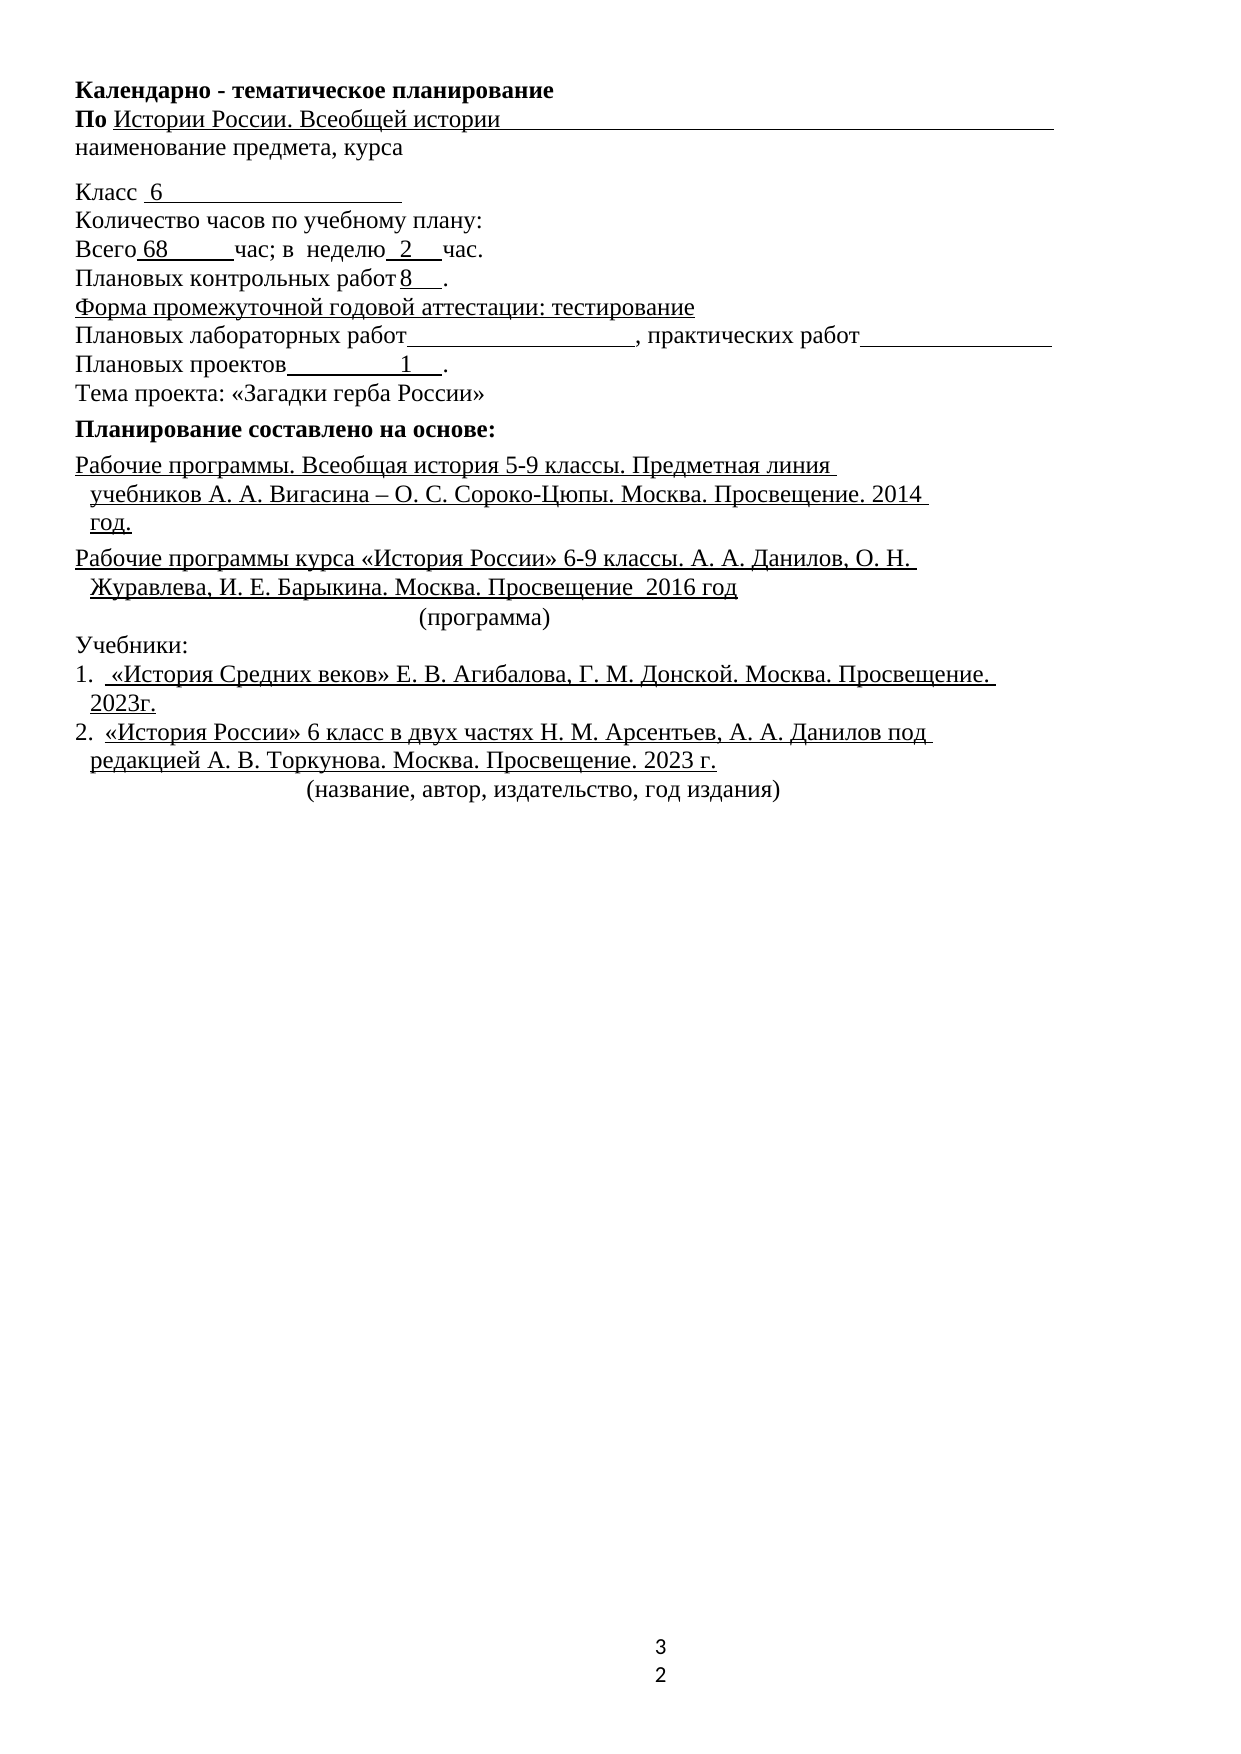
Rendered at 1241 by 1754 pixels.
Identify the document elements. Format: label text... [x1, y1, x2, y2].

text Плановых проектов 1 . [75, 349, 1165, 378]
text (название, автор, издательство, год издания) [75, 774, 938, 803]
text Рабочие программы. Всеобщая история 5-9 классы. Предметная линия учебников А. А. Вигасина – О. С. Сороко-Цюпы. Москва. Просвещение. 2014 год. [75, 450, 938, 536]
text Тема проекта: «Загадки герба России» [75, 378, 1165, 407]
text Планирование составлено на основе: [75, 414, 938, 443]
list «История Средних веков» Е. В. Агибалова, Г. М. Донской. Москва. Просвещение. 2023г. [75, 659, 1038, 717]
text Учебники: [75, 631, 1038, 659]
text Плановых контрольных работ 8 . [75, 263, 1165, 292]
text Рабочие программы курса «История России» 6-9 классы. А. А. Данилов, О. Н. Журавлева, И. Е. Барыкина. Москва. Просвещение 2016 год [75, 543, 938, 601]
text наименование предмета, курса [75, 132, 1165, 161]
text Всего 68 час; в неделю 2 час. [75, 234, 1165, 263]
text Календарно - тематическое планирование [75, 75, 1165, 104]
text Форма промежуточной годовой аттестации: тестирование [75, 292, 1165, 321]
text Плановых лабораторных работ , практических работ [75, 321, 1165, 349]
text (программа) [75, 602, 1165, 631]
list «История России» 6 класс в двух частях Н. М. Арсентьев, А. А. Данилов под редакцией А. В. Торкунова. Москва. Просвещение. 2023 г. [75, 717, 1038, 774]
text Количество часов по учебному плану: [75, 206, 1165, 234]
text По Истории России. Всеобщей истории [75, 104, 1165, 132]
text Класс 6 [75, 177, 938, 206]
